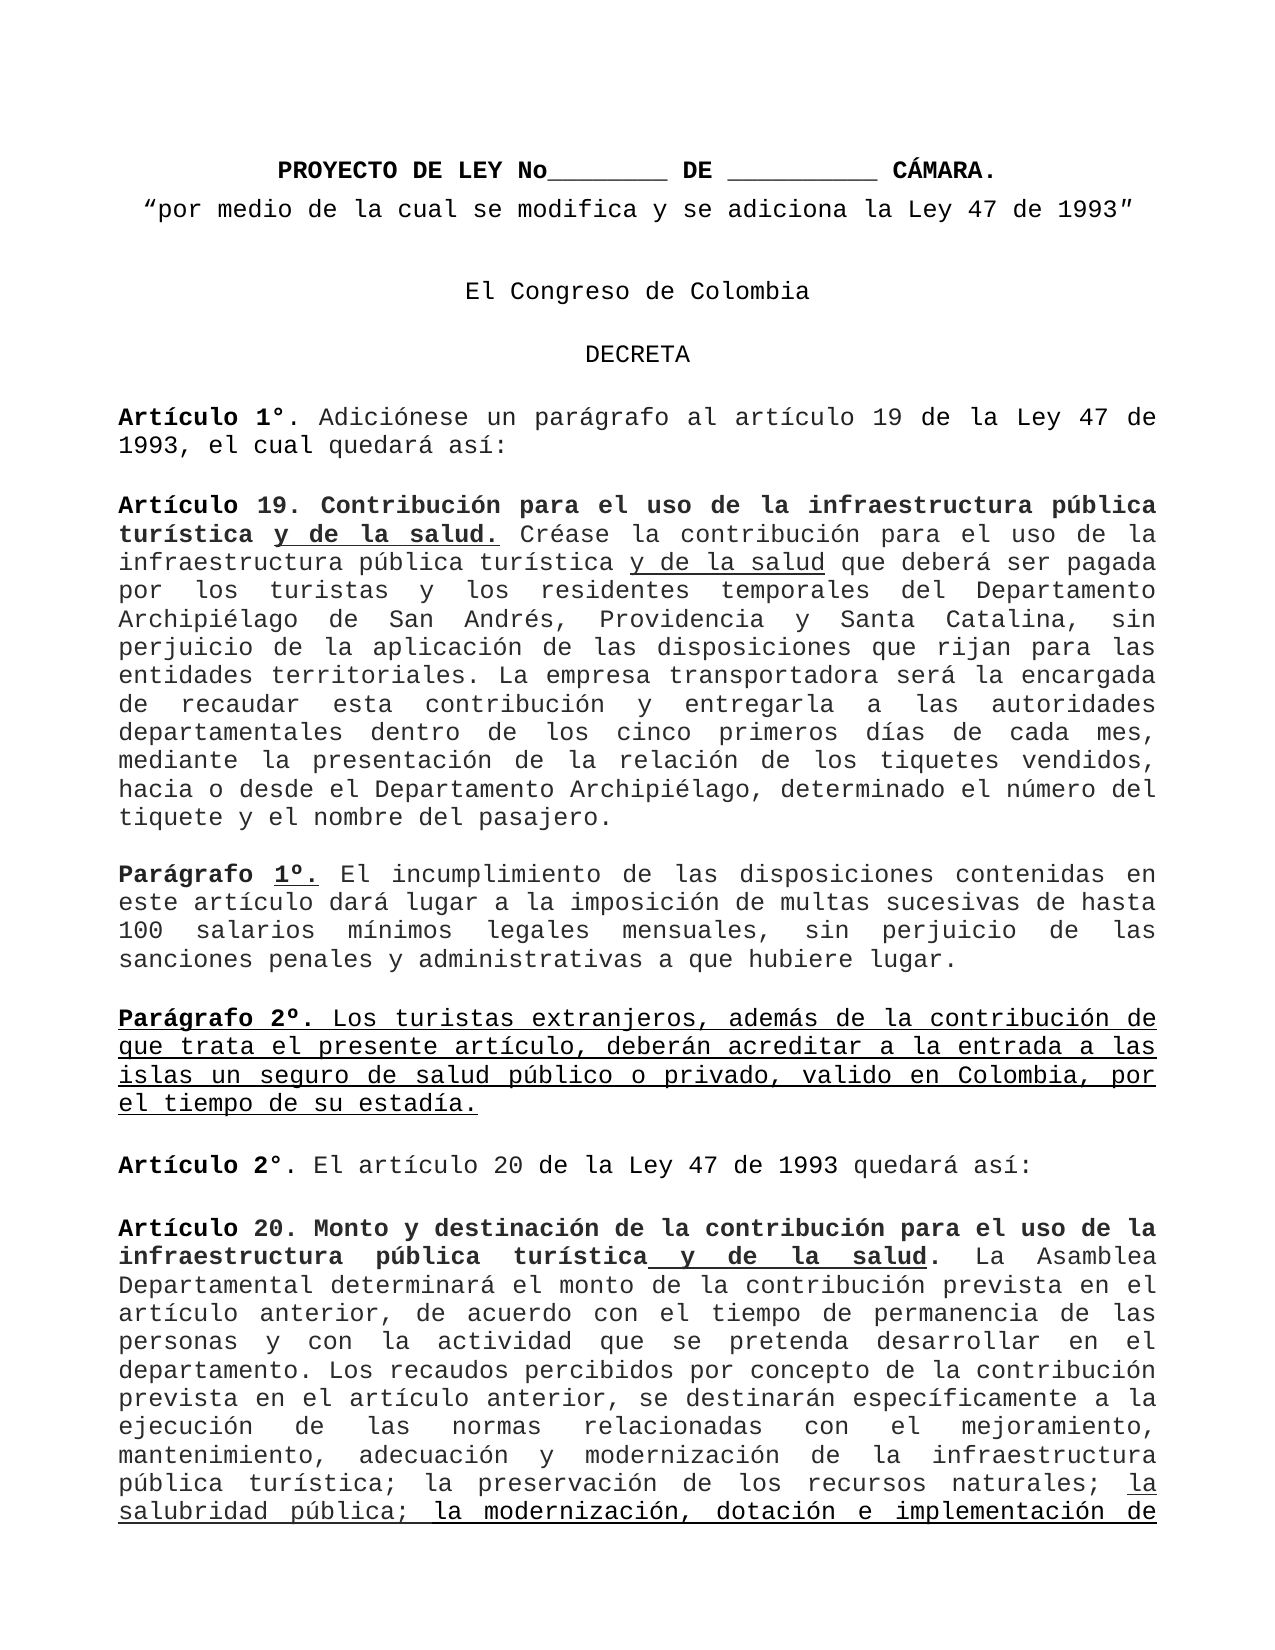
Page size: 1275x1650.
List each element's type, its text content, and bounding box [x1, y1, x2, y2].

text DECRETA [118, 342, 1157, 370]
text Parágrafo 2º. Los turistas extranjeros, además de la contribución de que trata el presente artículo, deberán acreditar a la entrada a las islas un seguro de salud público o privado, valido en Colombia, por el tiempo de su estadía. [118, 1059, 1157, 1119]
text Artículo 2°. El artículo 20 de la Ley 47 de 1993 quedará así: [118, 1153, 1157, 1181]
text Artículo 19. Contribución para el uso de la infraestructura pública turística y de la salud. Créase la contribución para el uso de la infraestructura pública turística y de la salud que deberá ser pagada por los turistas y los residentes temporales del Departamento Archipiélago de San Andrés, Providencia y Santa Catalina, sin perjuicio de la aplicación de las disposiciones que rijan para las entidades territoriales. La empresa transportadora será la encargada de recaudar esta contribución y entregarla a las autoridades departamentales dentro de los cinco primeros días de cada mes, mediante la presentación de la relación de los tiquetes vendidos, hacia o desde el Departamento Archipiélago, determinado el número del tiquete y el nombre del pasajero. [118, 493, 1157, 833]
text El Congreso de Colombia [118, 279, 1157, 307]
text “por medio de la cual se modifica y se adiciona la Ley 47 de 1993" [118, 197, 1157, 225]
text Parágrafo 2º. Los turistas extranjeros, además de la contribución de que trata el presente artículo, deberán acreditar a la entrada a las islas un seguro de salud público o privado, valido en Colombia, por el tiempo de su estadía. [118, 1006, 1157, 1029]
text Parágrafo 1º. El incumplimiento de las disposiciones contenidas en este artículo dará lugar a la imposición de multas sucesivas de hasta 100 salarios mínimos legales mensuales, sin perjuicio de las sanciones penales y administrativas a que hubiere lugar. [118, 861, 1157, 975]
text PROYECTO DE LEY No________ DE __________ CÁMARA. [118, 158, 1157, 186]
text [118, 1216, 1157, 1522]
text Artículo 1°. Adiciónese un parágrafo al artículo 19 de la Ley 47 de 1993, el cual quedará así: [118, 405, 1157, 461]
text Parágrafo 2º. Los turistas extranjeros, además de la contribución de que trata el presente artículo, deberán acreditar a la entrada a las islas un seguro de salud público o privado, valido en Colombia, por el tiempo de su estadía. [118, 1030, 1157, 1057]
